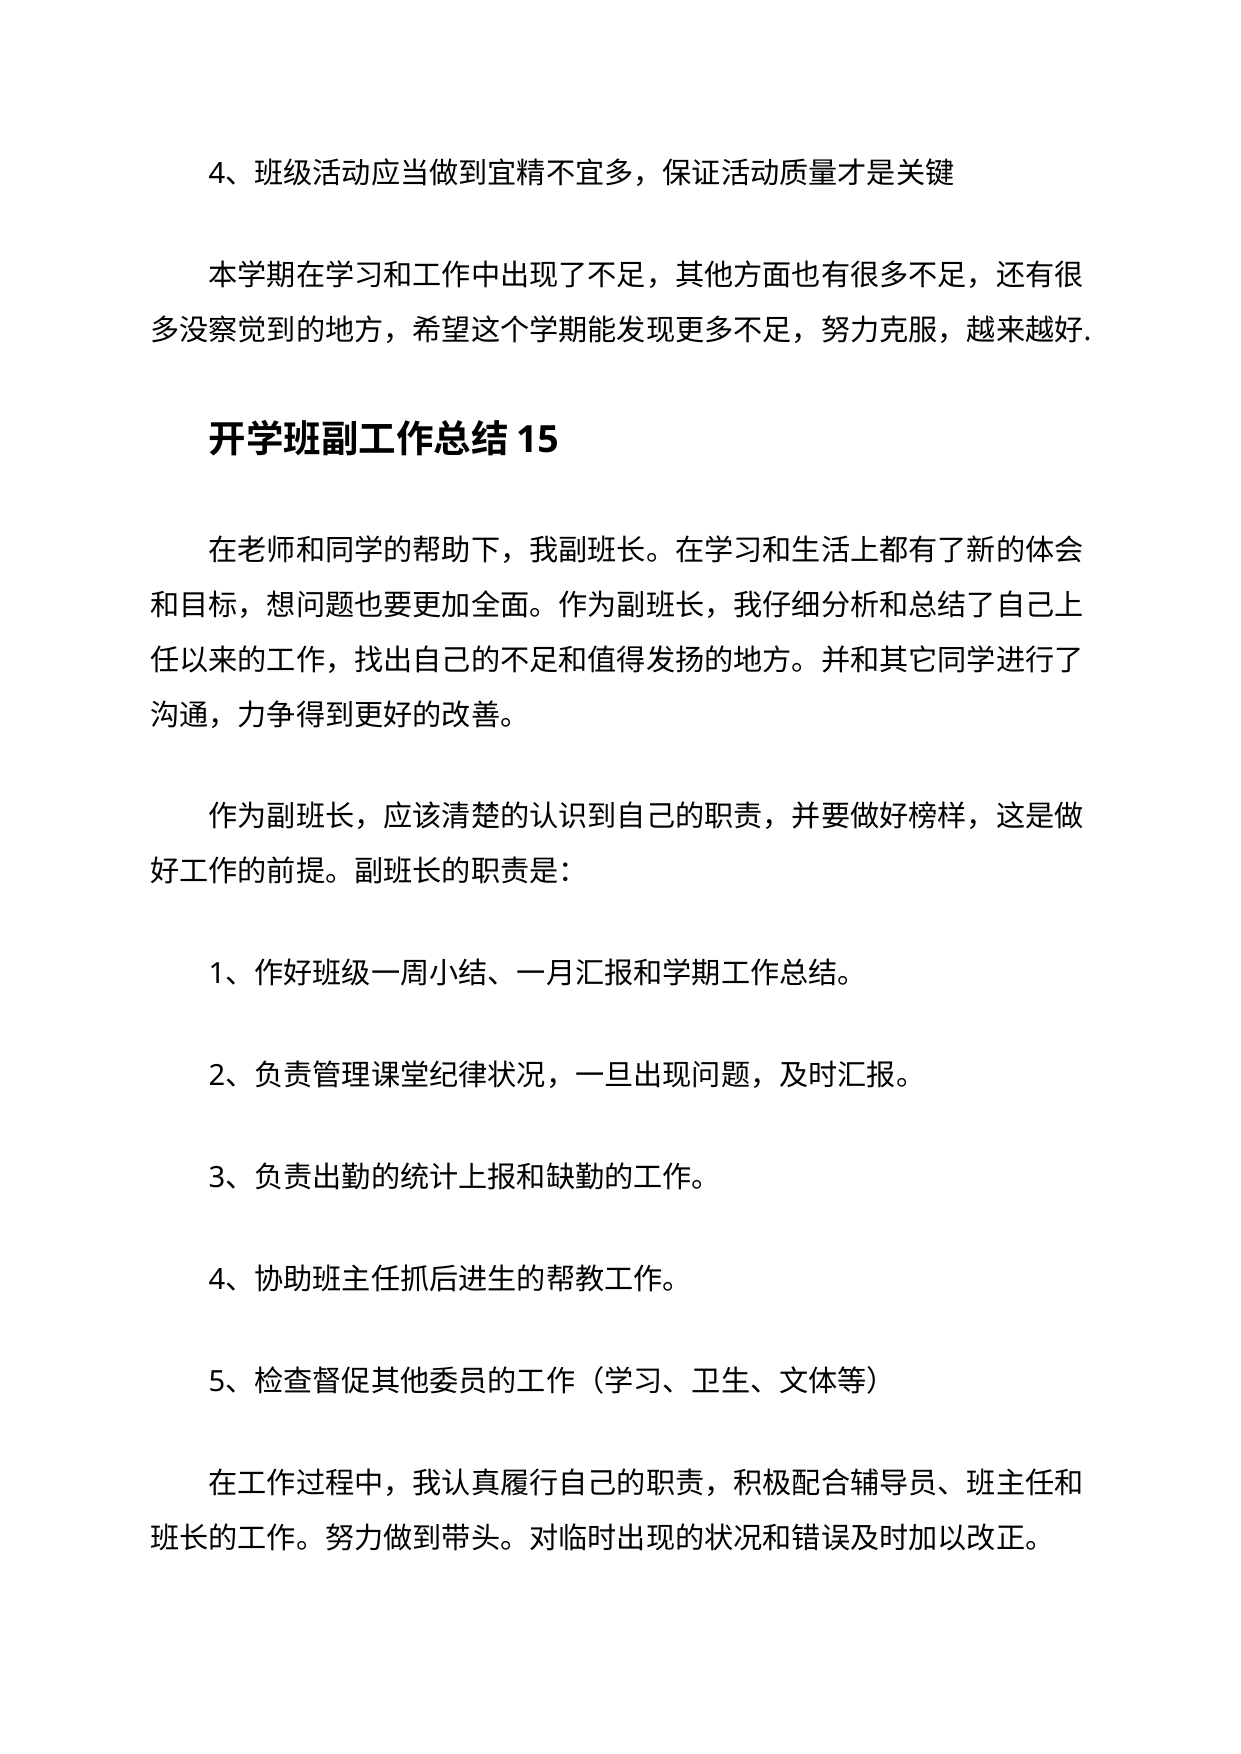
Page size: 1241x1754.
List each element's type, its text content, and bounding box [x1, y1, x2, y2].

text 1、作好班级一周小结、一月汇报和学期工作总结。 [150, 949, 1090, 992]
text 开学班副工作总结15 [150, 409, 1090, 463]
text 在老师和同学的帮助下，我副班长。在学习和生活上都有了新的体会和目标，想问题也要更加全面。作为副班长，我仔细分析和总结了自己上任以来的工作，找出自己的不足和值得发扬的地方。并和其它同学进行了沟通，力争得到更好的改善。 [150, 526, 1090, 733]
text 作为副班长，应该清楚的认识到自己的职责，并要做好榜样，这是做好工作的前提。副班长的职责是： [150, 793, 1090, 890]
text 3、负责出勤的统计上报和缺勤的工作。 [150, 1153, 1090, 1196]
text 4、班级活动应当做到宜精不宜多，保证活动质量才是关键 [150, 150, 1090, 192]
text 5、检查督促其他委员的工作（学习、卫生、文体等） [150, 1357, 1090, 1400]
text 在工作过程中，我认真履行自己的职责，积极配合辅导员、班主任和班长的工作。努力做到带头。对临时出现的状况和错误及时加以改正。 [150, 1459, 1090, 1557]
text 4、协助班主任抓后进生的帮教工作。 [150, 1256, 1090, 1298]
text 本学期在学习和工作中出现了不足，其他方面也有很多不足，还有很多没察觉到的地方，希望这个学期能发现更多不足，努力克服，越来越好. [150, 252, 1090, 349]
text 2、负责管理课堂纪律状况，一旦出现问题，及时汇报。 [150, 1052, 1090, 1094]
